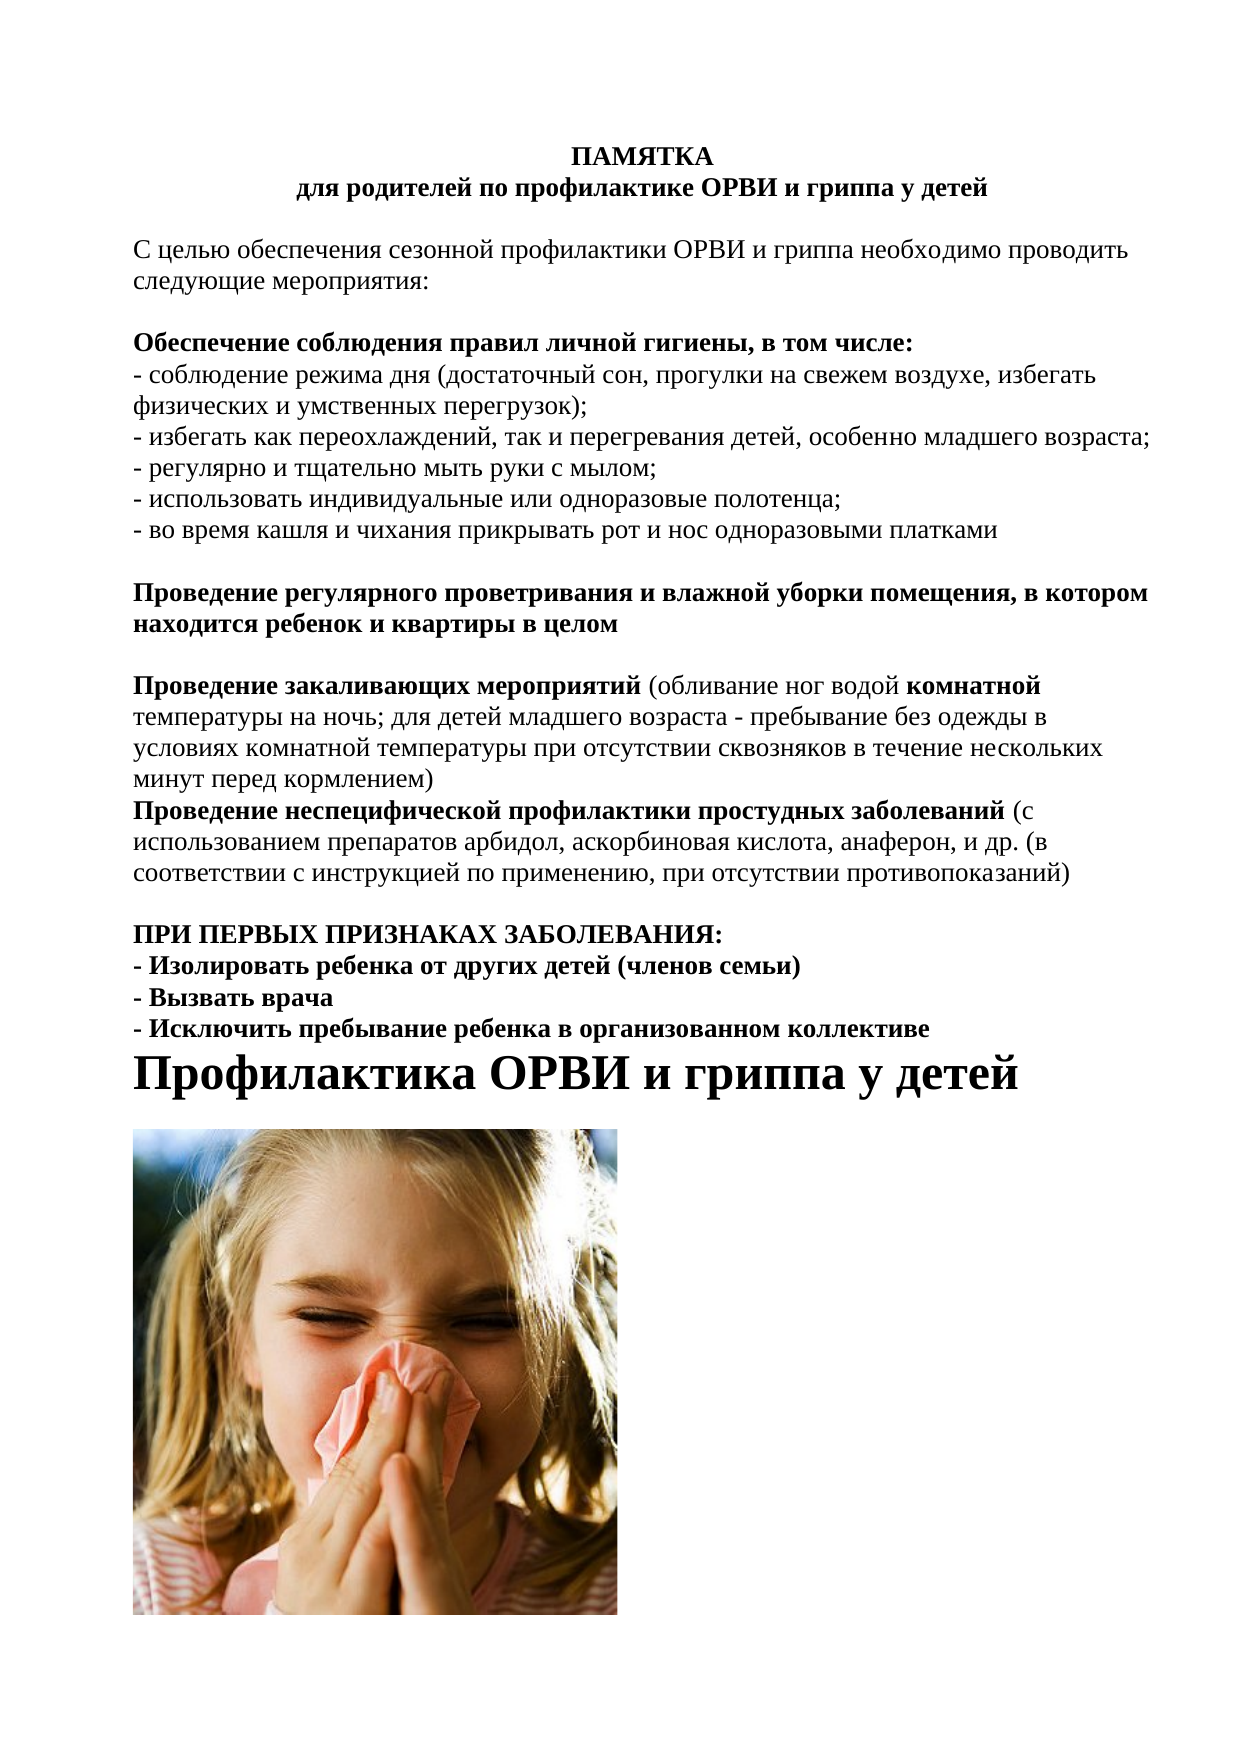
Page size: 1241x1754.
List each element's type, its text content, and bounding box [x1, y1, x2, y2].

text Профилактика ОРВИ и гриппа у детей [133, 1043, 1152, 1100]
text С целью обеспечения сезонной профилактики ОРВИ и гриппа необходимо проводить следующие мероприятия: Обеспечение соблюдения правил личной гигиены, в том числе: - соблюдение режима дня (достаточный сон, прогулки на свежем воздухе, избегать физических и умственных перегрузок); - избегать как переохлаждений, так и перегревания детей, особенно младшего возраста; - регулярно и тщательно мыть руки с мылом; - использовать индивидуальные или одноразовые полотенца; - во время кашля и чихания прикрывать рот и нос одноразовыми платками Проведение регулярного проветривания и влажной уборки помещения, в котором находится ребенок и квартиры в целом Проведение закаливающих мероприятий (обливание ног водой комнатной температуры на ночь; для детей младшего возраста - пребывание без одежды в условиях комнатной температуры при отсутствии сквозняков в течение нескольких минут перед кормлением) Проведение неспецифической профилактики простудных заболеваний (с использованием препаратов арбидол, аскорбиновая кислота, анаферон, и др. (в соответствии с инструкцией по применению, при отсутствии противопоказаний) ПРИ ПЕРВЫХ ПРИЗНАКАХ ЗАБОЛЕВАНИЯ: - Изолировать ребенка от других детей (членов семьи) - Вызвать врача - Исключить пребывание ребенка в организованном коллективе [133, 202, 1152, 1043]
text ПАМЯТКА для родителей по профилактике ОРВИ и гриппа у детей [133, 140, 1152, 202]
picture [132, 1129, 618, 1615]
